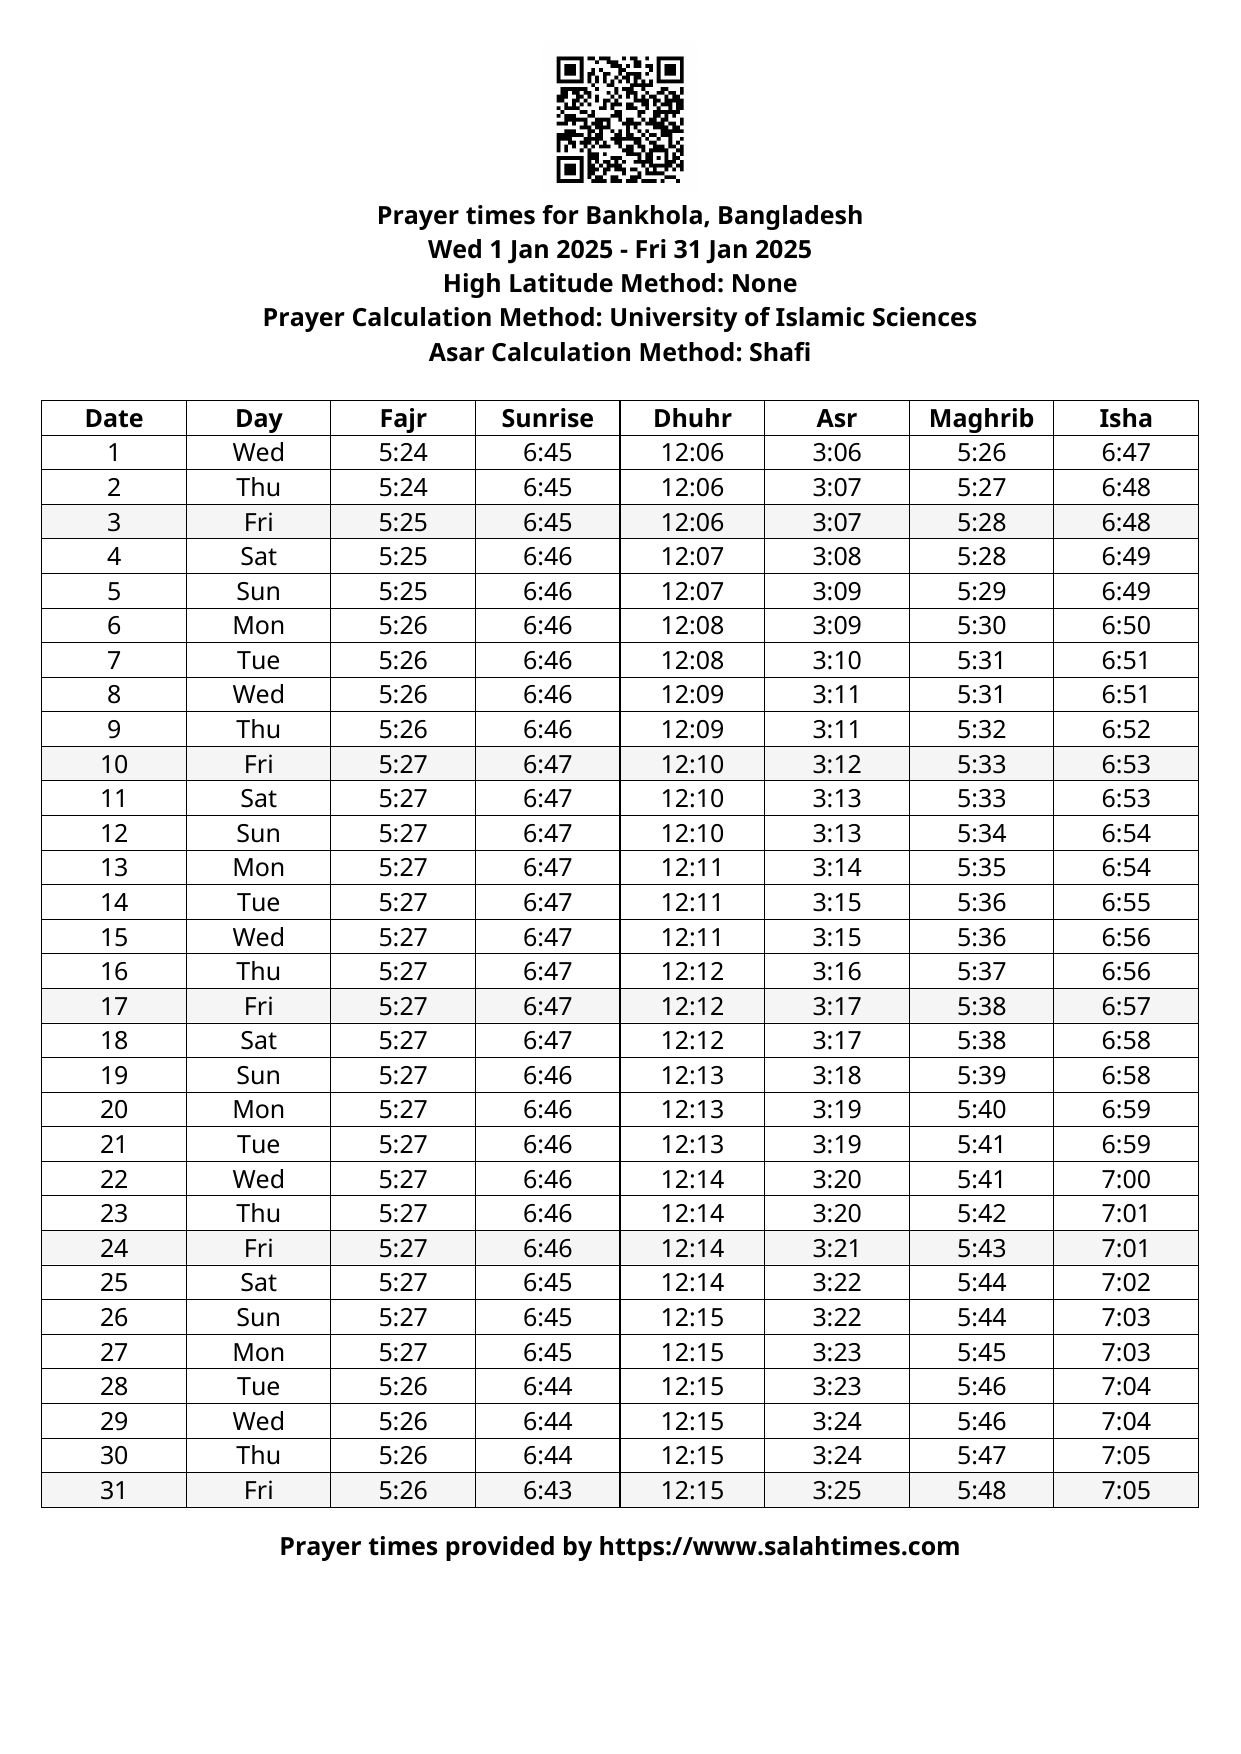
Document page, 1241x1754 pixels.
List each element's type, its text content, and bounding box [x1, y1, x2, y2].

table_cell 5:27 [331, 747, 475, 780]
table_cell 10 [42, 747, 186, 780]
table_cell 6:58 [1054, 1058, 1198, 1092]
table_cell Sat [187, 1024, 330, 1057]
table_cell 3:24 [765, 1439, 909, 1472]
table_cell 12:13 [621, 1093, 764, 1126]
table_cell 12:14 [621, 1162, 764, 1195]
table_cell 3:17 [765, 1024, 909, 1057]
table_cell 5:44 [910, 1266, 1053, 1299]
table_cell 14 [42, 885, 186, 919]
table_cell 5:34 [910, 816, 1053, 849]
table_cell 5:27 [331, 954, 475, 988]
table_cell 12:08 [621, 643, 764, 677]
table_cell Sat [187, 1266, 330, 1299]
table_cell Sat [187, 781, 330, 815]
table_cell 12:07 [621, 574, 764, 607]
table_cell 6:46 [476, 678, 619, 711]
table_cell 6:51 [1054, 678, 1198, 711]
table_cell 6:46 [476, 1231, 619, 1264]
table_cell 6:47 [476, 747, 619, 780]
table_cell 5:25 [331, 505, 475, 538]
table_cell 9 [42, 712, 186, 746]
table_cell 30 [42, 1439, 186, 1472]
table_cell 3:09 [765, 609, 909, 642]
table_cell 12:13 [621, 1058, 764, 1092]
table_cell 6:55 [1054, 885, 1198, 919]
table_cell 12:07 [621, 539, 764, 573]
table_cell 7:00 [1054, 1162, 1198, 1195]
picture [542, 41, 699, 198]
table_cell 5:32 [910, 712, 1053, 746]
table_cell 25 [42, 1266, 186, 1299]
table_cell 11 [42, 781, 186, 815]
table_cell 5:45 [910, 1335, 1053, 1368]
table_cell 5:39 [910, 1058, 1053, 1092]
table_cell 5:36 [910, 885, 1053, 919]
table_header Sunrise [476, 401, 619, 434]
table_cell 3:14 [765, 851, 909, 884]
table_cell 5:42 [910, 1196, 1053, 1230]
table_cell 12:15 [621, 1473, 764, 1507]
table_cell 5:26 [331, 643, 475, 677]
table_cell 5:37 [910, 954, 1053, 988]
table_cell 6:46 [476, 574, 619, 607]
table_cell 7:01 [1054, 1196, 1198, 1230]
table_cell 5:27 [331, 816, 475, 849]
table_cell 5:27 [331, 885, 475, 919]
table_cell 6:54 [1054, 851, 1198, 884]
text Prayer Calculation Method: University of Islamic Sciences [42, 300, 1198, 334]
table_cell Thu [187, 954, 330, 988]
table_cell 12:14 [621, 1231, 764, 1264]
table_cell 5:27 [331, 989, 475, 1022]
table_cell 26 [42, 1300, 186, 1334]
table_cell 3:23 [765, 1369, 909, 1403]
table_cell 6:46 [476, 712, 619, 746]
table_cell Tue [187, 1369, 330, 1403]
table_cell 5:26 [331, 1404, 475, 1437]
table_cell 6:48 [1054, 505, 1198, 538]
table_cell 6 [42, 609, 186, 642]
table_cell 6:45 [476, 505, 619, 538]
table_cell 5:47 [910, 1439, 1053, 1472]
text Prayer times for Bankhola, Bangladesh [42, 198, 1198, 232]
table_cell Thu [187, 1439, 330, 1472]
table_cell 24 [42, 1231, 186, 1264]
table_header Dhuhr [621, 401, 764, 434]
table_cell 6:47 [476, 816, 619, 849]
table_cell 3:22 [765, 1266, 909, 1299]
table_cell Tue [187, 643, 330, 677]
table_cell 5:27 [331, 1196, 475, 1230]
table_cell 6:59 [1054, 1127, 1198, 1161]
table_cell 6:47 [1054, 436, 1198, 469]
table_cell Fri [187, 1473, 330, 1507]
table_cell 12:06 [621, 505, 764, 538]
table_cell 7:02 [1054, 1266, 1198, 1299]
table_cell 7:03 [1054, 1300, 1198, 1334]
table_cell 27 [42, 1335, 186, 1368]
table_cell 6:46 [476, 1162, 619, 1195]
table_cell 12:09 [621, 678, 764, 711]
table_cell Wed [187, 436, 330, 469]
table_cell 5:27 [331, 1127, 475, 1161]
table_cell 12:10 [621, 781, 764, 815]
table_cell 3:15 [765, 920, 909, 953]
table_cell 3:12 [765, 747, 909, 780]
table_cell 5:27 [331, 1231, 475, 1264]
table_cell 5:46 [910, 1404, 1053, 1437]
table_cell 6:46 [476, 643, 619, 677]
table_cell 5:31 [910, 643, 1053, 677]
table_cell 5:25 [331, 574, 475, 607]
table_cell 5:28 [910, 505, 1053, 538]
table_cell 6:52 [1054, 712, 1198, 746]
table_cell 5:41 [910, 1162, 1053, 1195]
table_cell 3:19 [765, 1093, 909, 1126]
table_cell 12:11 [621, 851, 764, 884]
table_cell 6:56 [1054, 920, 1198, 953]
table_cell 5:27 [331, 1058, 475, 1092]
table_cell 6:47 [476, 1024, 619, 1057]
table_cell 6:44 [476, 1369, 619, 1403]
table_cell Tue [187, 885, 330, 919]
table_cell 6:47 [476, 989, 619, 1022]
table_cell 5:27 [331, 851, 475, 884]
table_cell 18 [42, 1024, 186, 1057]
table_cell 5:40 [910, 1093, 1053, 1126]
table_cell 12:10 [621, 816, 764, 849]
table_cell 3:16 [765, 954, 909, 988]
table_cell 12:14 [621, 1266, 764, 1299]
table_cell 21 [42, 1127, 186, 1161]
table_cell 6:45 [476, 1335, 619, 1368]
table_cell 12:06 [621, 470, 764, 504]
table_cell 5:26 [331, 1439, 475, 1472]
table_cell 5:26 [331, 678, 475, 711]
table_cell Wed [187, 1404, 330, 1437]
table_cell Wed [187, 920, 330, 953]
table_cell 6:44 [476, 1439, 619, 1472]
table_cell 7:01 [1054, 1231, 1198, 1264]
table_cell 3:08 [765, 539, 909, 573]
table_cell 7:04 [1054, 1404, 1198, 1437]
table_cell 5:24 [331, 470, 475, 504]
table_cell 6:47 [476, 885, 619, 919]
table_cell Fri [187, 747, 330, 780]
table_cell 6:46 [476, 1127, 619, 1161]
table_cell 5:27 [331, 1335, 475, 1368]
table_cell 3:15 [765, 885, 909, 919]
table_cell Mon [187, 609, 330, 642]
table_cell 5:29 [910, 574, 1053, 607]
table_cell 5:36 [910, 920, 1053, 953]
table_cell 15 [42, 920, 186, 953]
table_cell 3:13 [765, 816, 909, 849]
table_cell 1 [42, 436, 186, 469]
table_cell 12:15 [621, 1369, 764, 1403]
table_header Date [42, 401, 186, 434]
table_cell 5:31 [910, 678, 1053, 711]
table_cell 6:46 [476, 1058, 619, 1092]
text Prayer times provided by https://www.salahtimes.com [42, 1528, 1198, 1563]
table_cell 5:41 [910, 1127, 1053, 1161]
table_cell 6:53 [1054, 747, 1198, 780]
table_cell 6:51 [1054, 643, 1198, 677]
table_cell 6:49 [1054, 574, 1198, 607]
table_cell 6:43 [476, 1473, 619, 1507]
table_cell 6:47 [476, 920, 619, 953]
table_cell 3:21 [765, 1231, 909, 1264]
table_cell 8 [42, 678, 186, 711]
table_cell 6:54 [1054, 816, 1198, 849]
table_cell 13 [42, 851, 186, 884]
table_cell 28 [42, 1369, 186, 1403]
table_cell 3:19 [765, 1127, 909, 1161]
table_cell 12:14 [621, 1196, 764, 1230]
table_cell 5:27 [331, 1093, 475, 1126]
table_cell Fri [187, 1231, 330, 1264]
table_cell 12 [42, 816, 186, 849]
text High Latitude Method: None [42, 266, 1198, 300]
table_cell 12:12 [621, 954, 764, 988]
table_cell 6:47 [476, 781, 619, 815]
table_cell Tue [187, 1127, 330, 1161]
table_cell 6:50 [1054, 609, 1198, 642]
table_cell 6:45 [476, 1266, 619, 1299]
table_cell 6:46 [476, 1093, 619, 1126]
table_cell 6:57 [1054, 989, 1198, 1022]
table_cell 3:23 [765, 1335, 909, 1368]
table_cell 12:13 [621, 1127, 764, 1161]
table_cell 5:27 [331, 1266, 475, 1299]
table_header Asr [765, 401, 909, 434]
table_cell 3:24 [765, 1404, 909, 1437]
table_cell 6:47 [476, 954, 619, 988]
table_cell 5:43 [910, 1231, 1053, 1264]
table_cell 19 [42, 1058, 186, 1092]
table_cell 4 [42, 539, 186, 573]
table_cell 6:46 [476, 609, 619, 642]
table_cell 7:03 [1054, 1335, 1198, 1368]
table_cell 6:59 [1054, 1093, 1198, 1126]
table_cell 12:12 [621, 989, 764, 1022]
table_cell 5:26 [331, 1473, 475, 1507]
table_cell 5:27 [331, 920, 475, 953]
table_cell 6:46 [476, 1196, 619, 1230]
table_cell 3 [42, 505, 186, 538]
table_cell 3:13 [765, 781, 909, 815]
table_cell 5:35 [910, 851, 1053, 884]
table_cell 5:27 [331, 1300, 475, 1334]
table_cell 5:44 [910, 1300, 1053, 1334]
table_cell 12:15 [621, 1404, 764, 1437]
table_cell 12:11 [621, 885, 764, 919]
table_cell 12:12 [621, 1024, 764, 1057]
table_cell 3:20 [765, 1196, 909, 1230]
table_cell 20 [42, 1093, 186, 1126]
table_cell 6:45 [476, 1300, 619, 1334]
table_cell 5:25 [331, 539, 475, 573]
table_cell 7:04 [1054, 1369, 1198, 1403]
table_cell Sun [187, 1300, 330, 1334]
table_cell 5:27 [331, 781, 475, 815]
table_cell 6:44 [476, 1404, 619, 1437]
table_cell 3:22 [765, 1300, 909, 1334]
table_cell 3:18 [765, 1058, 909, 1092]
table_cell 3:09 [765, 574, 909, 607]
table_cell 12:10 [621, 747, 764, 780]
table_cell 5:26 [331, 712, 475, 746]
table_cell 5:28 [910, 539, 1053, 573]
table_cell Sun [187, 574, 330, 607]
table_cell 5:48 [910, 1473, 1053, 1507]
table_cell 31 [42, 1473, 186, 1507]
table_cell 3:10 [765, 643, 909, 677]
table_cell 3:25 [765, 1473, 909, 1507]
table_cell 5:24 [331, 436, 475, 469]
table_cell Mon [187, 1335, 330, 1368]
table_cell 5:26 [910, 436, 1053, 469]
table_cell Mon [187, 1093, 330, 1126]
table_cell 5:27 [331, 1024, 475, 1057]
table_cell 5:26 [331, 1369, 475, 1403]
table_header Isha [1054, 401, 1198, 434]
table_cell 3:11 [765, 712, 909, 746]
table_cell 12:15 [621, 1335, 764, 1368]
table_cell Thu [187, 1196, 330, 1230]
table_cell Sun [187, 816, 330, 849]
text Wed 1 Jan 2025 - Fri 31 Jan 2025 [42, 232, 1198, 266]
table_cell 3:07 [765, 470, 909, 504]
table_cell Thu [187, 712, 330, 746]
table_cell 2 [42, 470, 186, 504]
table_cell 6:45 [476, 436, 619, 469]
table_cell 12:08 [621, 609, 764, 642]
table_cell 16 [42, 954, 186, 988]
table_cell 3:06 [765, 436, 909, 469]
table_cell 17 [42, 989, 186, 1022]
table_cell 6:45 [476, 470, 619, 504]
table_cell 5:46 [910, 1369, 1053, 1403]
table_cell 7 [42, 643, 186, 677]
table_cell 5:38 [910, 989, 1053, 1022]
table_cell 6:49 [1054, 539, 1198, 573]
table_cell 3:11 [765, 678, 909, 711]
table_cell 12:15 [621, 1300, 764, 1334]
table_cell Wed [187, 1162, 330, 1195]
table_cell Sat [187, 539, 330, 573]
table_cell Mon [187, 851, 330, 884]
table_cell 12:09 [621, 712, 764, 746]
table_cell 5:38 [910, 1024, 1053, 1057]
table_cell 5:27 [331, 1162, 475, 1195]
table_cell 6:48 [1054, 470, 1198, 504]
table_cell Sun [187, 1058, 330, 1092]
table_cell 7:05 [1054, 1473, 1198, 1507]
table_header Fajr [331, 401, 475, 434]
table_cell Fri [187, 989, 330, 1022]
table_cell 5:33 [910, 747, 1053, 780]
table_cell 7:05 [1054, 1439, 1198, 1472]
table_cell 6:58 [1054, 1024, 1198, 1057]
table_cell 12:15 [621, 1439, 764, 1472]
text Asar Calculation Method: Shafi [42, 334, 1198, 368]
table_cell 3:07 [765, 505, 909, 538]
table_cell 23 [42, 1196, 186, 1230]
table_cell 12:11 [621, 920, 764, 953]
table_cell 5 [42, 574, 186, 607]
table_cell 3:17 [765, 989, 909, 1022]
table_cell 22 [42, 1162, 186, 1195]
table_cell 29 [42, 1404, 186, 1437]
table_cell 5:27 [910, 470, 1053, 504]
table_cell 6:56 [1054, 954, 1198, 988]
table_header Maghrib [910, 401, 1053, 434]
table_cell 6:53 [1054, 781, 1198, 815]
table_cell Thu [187, 470, 330, 504]
table_cell 5:30 [910, 609, 1053, 642]
table_cell 12:06 [621, 436, 764, 469]
table_cell 5:26 [331, 609, 475, 642]
table_cell Fri [187, 505, 330, 538]
table_cell 6:47 [476, 851, 619, 884]
table_cell 3:20 [765, 1162, 909, 1195]
table_header Day [187, 401, 330, 434]
table_cell 6:46 [476, 539, 619, 573]
table_cell 5:33 [910, 781, 1053, 815]
table_cell Wed [187, 678, 330, 711]
